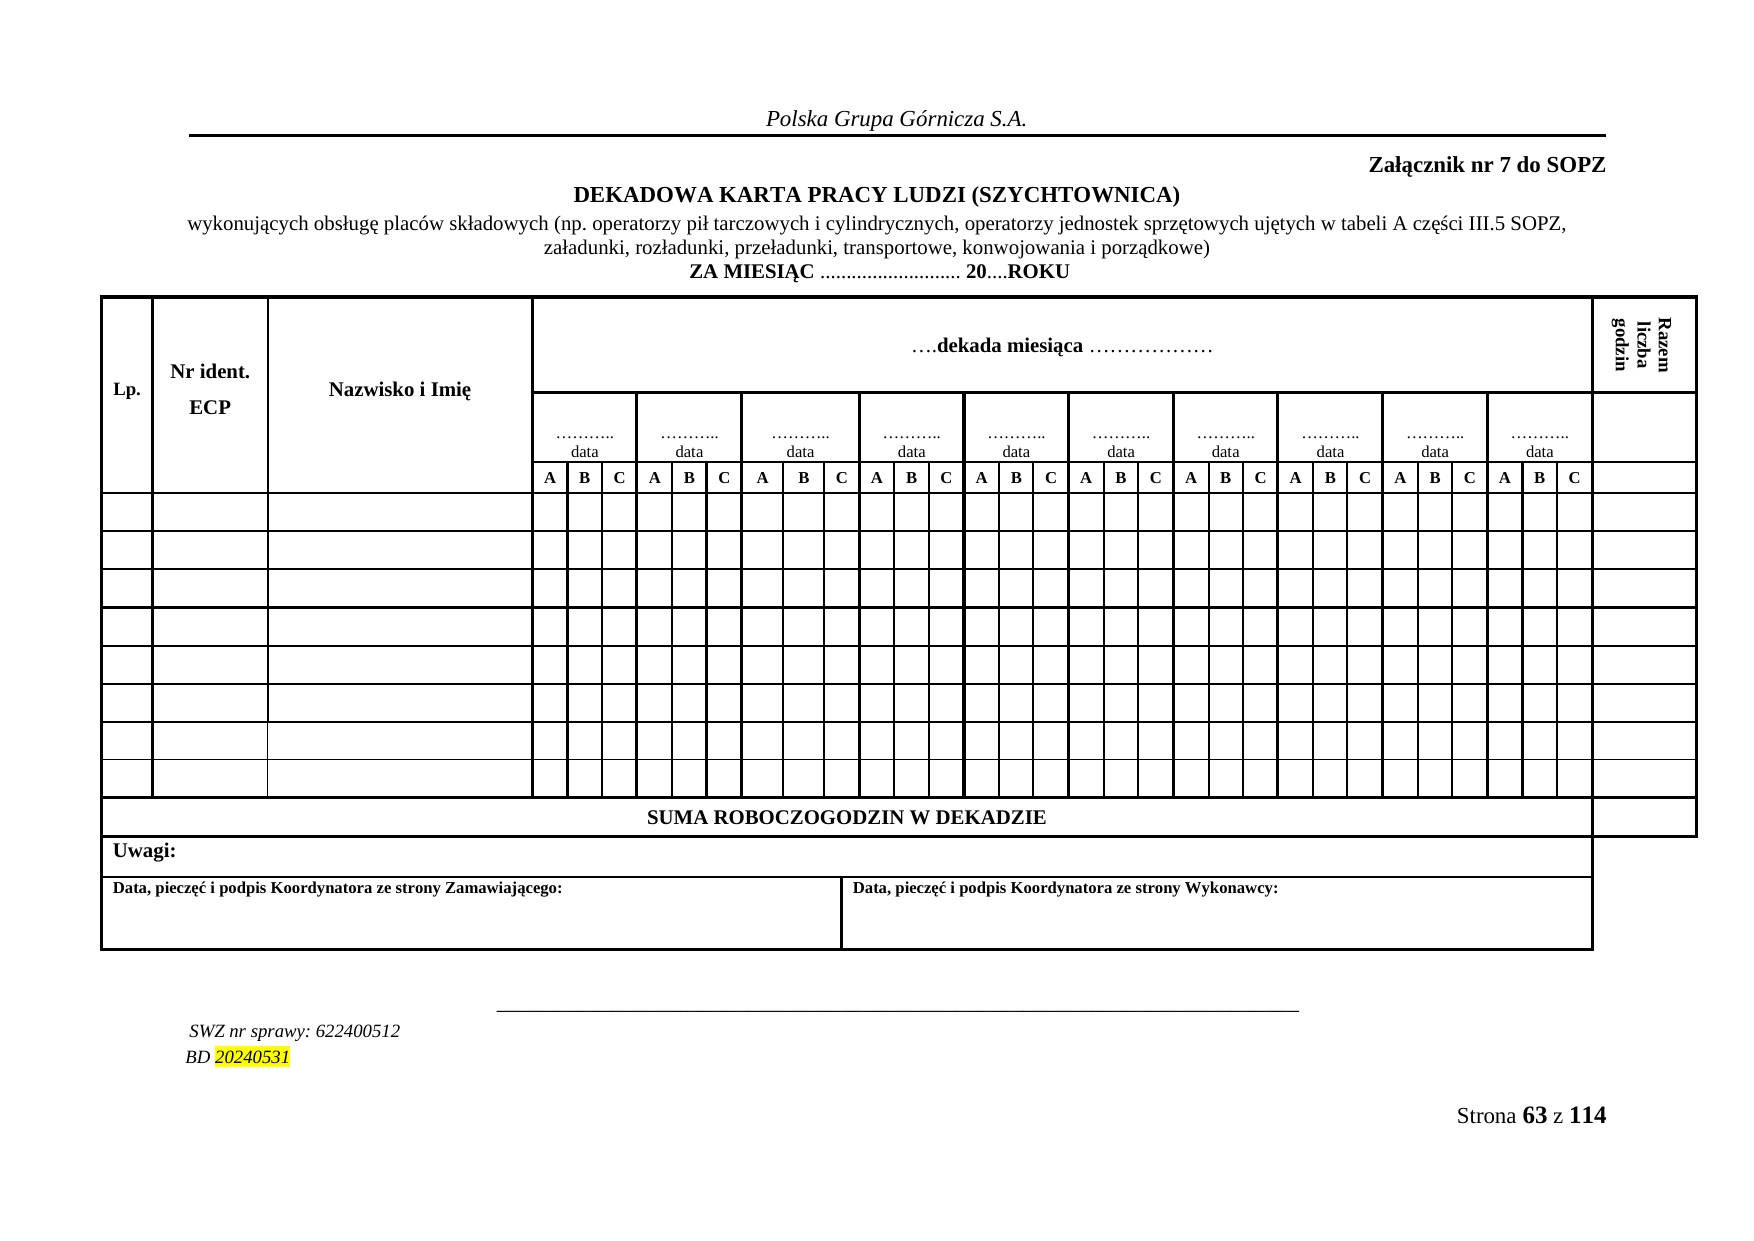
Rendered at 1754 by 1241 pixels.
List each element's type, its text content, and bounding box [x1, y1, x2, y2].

table_cell [269, 647, 531, 683]
table_cell [534, 723, 566, 759]
table_cell [1524, 532, 1556, 568]
table_cell [1558, 647, 1591, 683]
table_cell [638, 647, 671, 683]
table_cell [1314, 647, 1346, 683]
table_cell [1279, 532, 1312, 568]
table_cell [1279, 647, 1312, 683]
table_cell [1419, 685, 1451, 721]
table_cell [708, 532, 740, 568]
table_cell B [569, 463, 601, 492]
table_cell [1558, 760, 1591, 796]
table_header Nr ident. ECP [154, 299, 267, 492]
table_cell [895, 723, 928, 759]
table_cell [1314, 494, 1346, 530]
table_cell B [895, 463, 928, 492]
table_cell [1453, 532, 1486, 568]
table_cell [569, 494, 601, 530]
table_cell [1453, 760, 1486, 796]
table_cell Data, pieczęć i podpis Koordynatora ze strony Wykonawcy: [843, 878, 1591, 948]
table_cell [930, 494, 962, 530]
table_cell B [1314, 463, 1346, 492]
table_cell [1419, 647, 1451, 683]
table_cell [784, 609, 823, 644]
table_cell [1105, 760, 1137, 796]
table_cell [569, 570, 601, 606]
table_cell [1210, 685, 1242, 721]
table_cell [1105, 609, 1137, 644]
table_cell [1175, 532, 1208, 568]
table_cell [269, 532, 531, 568]
table_cell [673, 685, 705, 721]
table_cell [1594, 647, 1695, 683]
table_cell [1314, 532, 1346, 568]
table_cell [1000, 723, 1032, 759]
table_cell B [1105, 463, 1137, 492]
table_cell ……….. data [638, 394, 740, 461]
table_cell [1594, 799, 1695, 835]
table_cell [269, 685, 531, 721]
table_cell [103, 685, 151, 721]
table_cell [825, 685, 858, 721]
table_cell [708, 494, 740, 530]
table_cell ……….. data [1384, 394, 1486, 461]
table_cell [1034, 685, 1067, 721]
table_cell [1453, 494, 1486, 530]
table_cell C [603, 463, 635, 492]
table_cell Data, pieczęć i podpis Koordynatora ze strony Zamawiającego: [103, 878, 840, 948]
table_cell [1524, 570, 1556, 606]
table_cell [1070, 760, 1103, 796]
table_cell [1419, 723, 1451, 759]
table_cell [1419, 760, 1451, 796]
text wykonujących obsługę placów składowych (np. operatorzy pił tarczowych i cylindrycznych, operatorzy jednostek sprzętowych ujętych w tabeli A części III.5 SOPZ, załadunki, rozładunki, przeładunki, transportowe, konwojowania i porządkowe) [148, 211, 1606, 259]
table_cell [534, 532, 566, 568]
table_cell [1453, 609, 1486, 644]
table_cell [1244, 570, 1276, 606]
table_cell [1489, 685, 1521, 721]
table_cell [603, 494, 635, 530]
table_cell A [1175, 463, 1208, 492]
table_cell [534, 647, 566, 683]
table_cell [1453, 570, 1486, 606]
table_cell [895, 609, 928, 644]
table_cell C [1558, 463, 1591, 492]
table_cell [1348, 570, 1381, 606]
table_cell [861, 647, 893, 683]
table_cell [1139, 570, 1172, 606]
table_cell [638, 760, 671, 796]
table_cell [1105, 532, 1137, 568]
table_cell [930, 570, 962, 606]
table_cell [784, 760, 823, 796]
table_cell C [1034, 463, 1067, 492]
table_cell [1034, 723, 1067, 759]
table_cell A [1384, 463, 1417, 492]
table_cell B [1210, 463, 1242, 492]
table_cell [825, 647, 858, 683]
table_cell [569, 532, 601, 568]
table_cell [743, 760, 782, 796]
table_cell [569, 760, 601, 796]
table_cell [638, 723, 671, 759]
table_cell [1175, 609, 1208, 644]
table_cell [1000, 532, 1032, 568]
table_cell A [1279, 463, 1312, 492]
table_cell [1175, 494, 1208, 530]
table_cell [1594, 723, 1695, 759]
table_cell [784, 685, 823, 721]
table_cell [1594, 609, 1695, 644]
table_cell [966, 760, 998, 796]
table_cell [1279, 494, 1312, 530]
table_cell [1489, 647, 1521, 683]
table_cell [1034, 760, 1067, 796]
table_cell [1000, 609, 1032, 644]
table_cell C [1244, 463, 1276, 492]
table_cell [895, 570, 928, 606]
table_cell [861, 532, 893, 568]
table_cell [1384, 532, 1417, 568]
table_cell [1384, 570, 1417, 606]
table_cell [1139, 532, 1172, 568]
table_cell [1489, 570, 1521, 606]
table_header Razem liczba godzin [1594, 299, 1695, 391]
table_cell [1139, 609, 1172, 644]
table_cell [784, 647, 823, 683]
table_cell [1034, 570, 1067, 606]
table_cell [861, 570, 893, 606]
table_cell [1384, 685, 1417, 721]
table_cell ……….. data [966, 394, 1067, 461]
table_cell [895, 647, 928, 683]
table_cell C [1453, 463, 1486, 492]
table_cell [1314, 609, 1346, 644]
table_cell [825, 494, 858, 530]
table_cell [1105, 723, 1137, 759]
table_cell [1348, 494, 1381, 530]
table_cell [1034, 647, 1067, 683]
table_cell [673, 570, 705, 606]
table_cell [861, 723, 893, 759]
table_cell [1348, 609, 1381, 644]
table_cell A [743, 463, 782, 492]
table_cell A [1070, 463, 1103, 492]
table_cell [1558, 532, 1591, 568]
table_cell [708, 723, 740, 759]
table_cell [1524, 760, 1556, 796]
table_cell [784, 570, 823, 606]
table_cell [1139, 494, 1172, 530]
table_cell [825, 570, 858, 606]
table_cell [103, 760, 151, 796]
table_cell [103, 494, 151, 530]
table_cell [743, 570, 782, 606]
table_cell [154, 532, 267, 568]
table_cell [1594, 394, 1695, 461]
table_cell [1489, 494, 1521, 530]
table_cell [1139, 647, 1172, 683]
table_cell [1070, 609, 1103, 644]
table_cell ……….. data [534, 394, 635, 461]
table_cell [154, 647, 267, 683]
table_cell [743, 494, 782, 530]
table_cell [269, 494, 531, 530]
table_cell [673, 723, 705, 759]
table_cell [1175, 647, 1208, 683]
table_cell [638, 685, 671, 721]
table_cell [1279, 609, 1312, 644]
table_cell [1244, 647, 1276, 683]
table_cell [1384, 494, 1417, 530]
table_cell [269, 609, 531, 644]
table_cell [895, 532, 928, 568]
table_cell [1175, 685, 1208, 721]
table_cell [1419, 609, 1451, 644]
table_cell [1558, 570, 1591, 606]
table_cell ……….. data [1489, 394, 1591, 461]
table_cell SUMA ROBOCZOGODZIN W DEKADZIE [103, 799, 1591, 835]
table_cell [534, 685, 566, 721]
table_cell [1524, 647, 1556, 683]
table_cell [1210, 647, 1242, 683]
table_cell [861, 494, 893, 530]
table_cell [1524, 494, 1556, 530]
table_cell [1070, 685, 1103, 721]
table_cell [534, 494, 566, 530]
table_cell [1419, 532, 1451, 568]
table_cell [825, 760, 858, 796]
table_cell [1070, 570, 1103, 606]
table_cell A [966, 463, 998, 492]
table_cell [1139, 760, 1172, 796]
table_cell [1000, 494, 1032, 530]
table_cell [1419, 570, 1451, 606]
table_cell [1139, 685, 1172, 721]
table_cell [569, 723, 601, 759]
table_header Nazwisko i Imię [269, 299, 531, 492]
table_cell [895, 494, 928, 530]
table_cell B [1524, 463, 1556, 492]
table_cell [1034, 494, 1067, 530]
table_cell [966, 532, 998, 568]
table_cell [1594, 532, 1695, 568]
table_cell [966, 685, 998, 721]
table_cell [1489, 723, 1521, 759]
table_cell [1244, 609, 1276, 644]
table_cell [825, 723, 858, 759]
table_cell [1000, 760, 1032, 796]
table_cell [966, 723, 998, 759]
table_cell [1384, 723, 1417, 759]
table_cell [1348, 647, 1381, 683]
table_cell Uwagi: [103, 838, 1591, 876]
table_cell C [1139, 463, 1172, 492]
table_cell [784, 723, 823, 759]
table_cell ……….. data [1175, 394, 1276, 461]
table_cell [1034, 609, 1067, 644]
table_cell C [708, 463, 740, 492]
table_cell [966, 609, 998, 644]
table_cell ……….. data [1070, 394, 1172, 461]
table_cell [1558, 609, 1591, 644]
table_cell [103, 570, 151, 606]
table_cell [569, 647, 601, 683]
table_cell [784, 532, 823, 568]
table_cell [673, 494, 705, 530]
table_cell [1314, 685, 1346, 721]
table_cell [1384, 609, 1417, 644]
table_cell [569, 685, 601, 721]
table_cell [1279, 723, 1312, 759]
table_cell [1175, 570, 1208, 606]
table_cell [1558, 685, 1591, 721]
table_cell [1210, 532, 1242, 568]
table_cell [1244, 532, 1276, 568]
table_cell [1000, 647, 1032, 683]
table_cell B [1000, 463, 1032, 492]
table_cell [1244, 760, 1276, 796]
table_cell [534, 760, 566, 796]
table_cell [1558, 494, 1591, 530]
table_cell [930, 685, 962, 721]
table_cell [673, 532, 705, 568]
table_cell [1594, 570, 1695, 606]
table_cell [1070, 532, 1103, 568]
table_cell [861, 685, 893, 721]
table_cell [1105, 647, 1137, 683]
table_cell [673, 647, 705, 683]
table_cell [1314, 570, 1346, 606]
table_cell [1419, 494, 1451, 530]
table_cell [1000, 685, 1032, 721]
table_cell [1070, 723, 1103, 759]
table_cell [638, 532, 671, 568]
table_cell [1384, 647, 1417, 683]
table_cell [1594, 760, 1695, 796]
table_cell [1348, 532, 1381, 568]
table_cell [569, 609, 601, 644]
table_cell [743, 609, 782, 644]
table_cell [1384, 760, 1417, 796]
table_cell [930, 723, 962, 759]
table_cell [268, 723, 531, 759]
table_cell [1348, 685, 1381, 721]
table_cell [1524, 685, 1556, 721]
table_cell [154, 723, 267, 759]
table_cell [1244, 685, 1276, 721]
table_cell B [784, 463, 823, 492]
text DEKADOWA KARTA PRACY LUDZI (SZYCHTOWNICA) [148, 181, 1606, 207]
table_cell [1558, 723, 1591, 759]
table_cell [1594, 463, 1695, 492]
table_cell [154, 494, 267, 530]
table_cell [603, 685, 635, 721]
table_cell [861, 609, 893, 644]
table_cell [930, 532, 962, 568]
table_cell [1594, 685, 1695, 721]
table_cell [1489, 609, 1521, 644]
table_header ….dekada miesiąca ……………… [534, 299, 1591, 391]
table_cell [1279, 760, 1312, 796]
table_cell [1453, 723, 1486, 759]
table_cell [861, 760, 893, 796]
table_cell [825, 532, 858, 568]
table_cell C [1348, 463, 1381, 492]
table_cell [743, 647, 782, 683]
table_cell [603, 609, 635, 644]
table_cell [1279, 570, 1312, 606]
table_cell [1210, 494, 1242, 530]
table_cell [966, 494, 998, 530]
table_cell [103, 609, 151, 644]
table_cell [1348, 723, 1381, 759]
table_cell [1105, 570, 1137, 606]
table_cell ……….. data [1279, 394, 1381, 461]
table_cell [1279, 685, 1312, 721]
table_cell [103, 532, 151, 568]
table_cell [638, 494, 671, 530]
table_cell [743, 685, 782, 721]
table_cell [1210, 570, 1242, 606]
table_cell [534, 570, 566, 606]
table_cell [1210, 609, 1242, 644]
table_cell [1105, 494, 1137, 530]
table_cell [708, 609, 740, 644]
text Załącznik nr 7 do SOPZ [148, 151, 1606, 177]
table_cell [1314, 723, 1346, 759]
table_cell ……….. data [743, 394, 858, 461]
text ZA MIESIĄC ........................... 20....ROKU [148, 259, 1606, 283]
table_cell [930, 760, 962, 796]
table_cell A [534, 463, 566, 492]
table_cell [784, 494, 823, 530]
table_cell [708, 570, 740, 606]
table_cell [154, 570, 267, 606]
table_cell [603, 647, 635, 683]
table_cell [534, 609, 566, 644]
table_cell [603, 723, 635, 759]
table_cell [268, 760, 531, 796]
table_cell [638, 570, 671, 606]
table_cell [1453, 685, 1486, 721]
table_cell [1175, 723, 1208, 759]
table_cell A [861, 463, 893, 492]
table_cell [638, 609, 671, 644]
table_cell [708, 647, 740, 683]
table_cell [1105, 685, 1137, 721]
table_cell [1139, 723, 1172, 759]
table_cell [603, 760, 635, 796]
table_cell [1034, 532, 1067, 568]
table_cell [1453, 647, 1486, 683]
table_cell [708, 685, 740, 721]
table_cell [930, 647, 962, 683]
table_cell B [673, 463, 705, 492]
table_cell [1070, 647, 1103, 683]
table_cell C [825, 463, 858, 492]
table_cell [930, 609, 962, 644]
table_cell [825, 609, 858, 644]
table_cell [154, 609, 267, 644]
table_cell [673, 760, 705, 796]
table_cell [269, 570, 531, 606]
table_cell [103, 647, 151, 683]
table_cell [895, 760, 928, 796]
table_cell [1594, 494, 1695, 530]
table_cell [603, 532, 635, 568]
table_cell [1175, 760, 1208, 796]
table_cell [743, 723, 782, 759]
table_cell [966, 570, 998, 606]
table_cell [1524, 723, 1556, 759]
table_cell [1348, 760, 1381, 796]
table_cell ……….. data [861, 394, 962, 461]
table_cell [603, 570, 635, 606]
table_cell [154, 760, 267, 796]
table_cell [1244, 494, 1276, 530]
table_cell [966, 647, 998, 683]
table_cell [1524, 609, 1556, 644]
table_cell [1210, 723, 1242, 759]
table_cell [1244, 723, 1276, 759]
table_cell [1489, 760, 1521, 796]
table_cell [1070, 494, 1103, 530]
table_cell [1314, 760, 1346, 796]
table_cell [895, 685, 928, 721]
table_cell [1489, 532, 1521, 568]
table_cell [103, 723, 151, 759]
table_cell [1210, 760, 1242, 796]
table_cell B [1419, 463, 1451, 492]
table_cell A [638, 463, 671, 492]
table_cell [1000, 570, 1032, 606]
table_cell C [930, 463, 962, 492]
table_cell [673, 609, 705, 644]
table_header Lp. [103, 299, 151, 492]
table_cell A [1489, 463, 1521, 492]
table_cell [154, 685, 267, 721]
table_cell [708, 760, 740, 796]
table_cell [743, 532, 782, 568]
